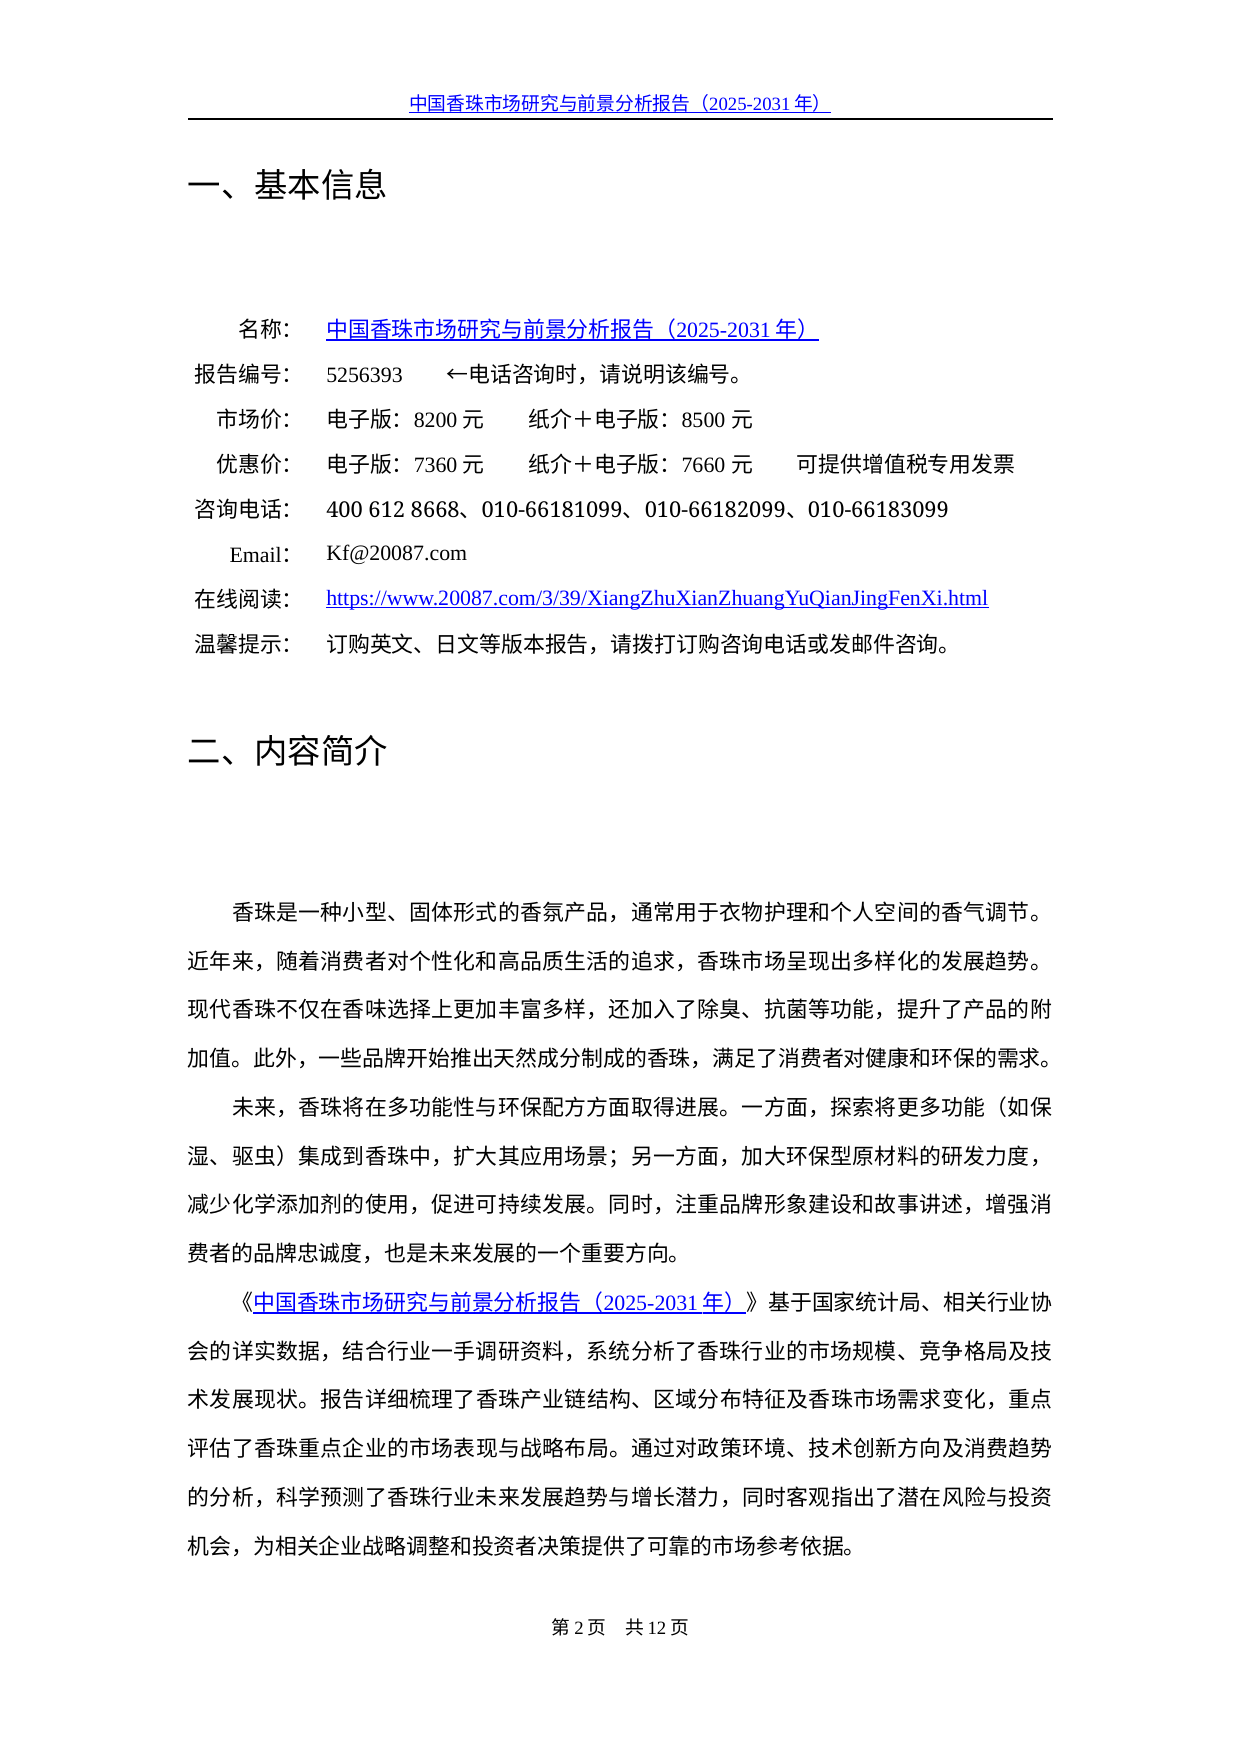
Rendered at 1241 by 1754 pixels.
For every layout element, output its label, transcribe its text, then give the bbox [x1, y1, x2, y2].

table_cell 在线阅读： [167, 582, 315, 627]
title 二、内容简介 [187, 717, 1053, 782]
table_cell [315, 582, 1073, 627]
table_cell 400 612 8668、010-66181099、010-66182099、010-66183099 [315, 492, 1073, 537]
table_cell 电子版：8200 元 纸介＋电子版：8500 元 [315, 402, 1073, 447]
title 一、基本信息 [187, 150, 1053, 215]
table_cell 订购英文、日文等版本报告，请拨打订购咨询电话或发邮件咨询。 [315, 627, 1073, 672]
table_cell 市场价： [167, 402, 315, 447]
table_cell 温馨提示： [167, 627, 315, 672]
table_header 名称： [167, 312, 315, 357]
table_cell Email： [167, 537, 315, 582]
table_cell 优惠价： [167, 447, 315, 492]
table_cell Kf@20087.com [315, 537, 1073, 582]
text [187, 894, 1053, 1561]
table_cell 报告编号： [167, 357, 315, 402]
table_header 中国香珠市场研究与前景分析报告（2025-2031年） [315, 312, 1073, 357]
table_cell 电子版：7360 元 纸介＋电子版：7660 元 可提供增值税专用发票 [315, 447, 1073, 492]
table_cell 5256393 ←电话咨询时，请说明该编号。 [315, 357, 1073, 402]
table_cell 咨询电话： [167, 492, 315, 537]
